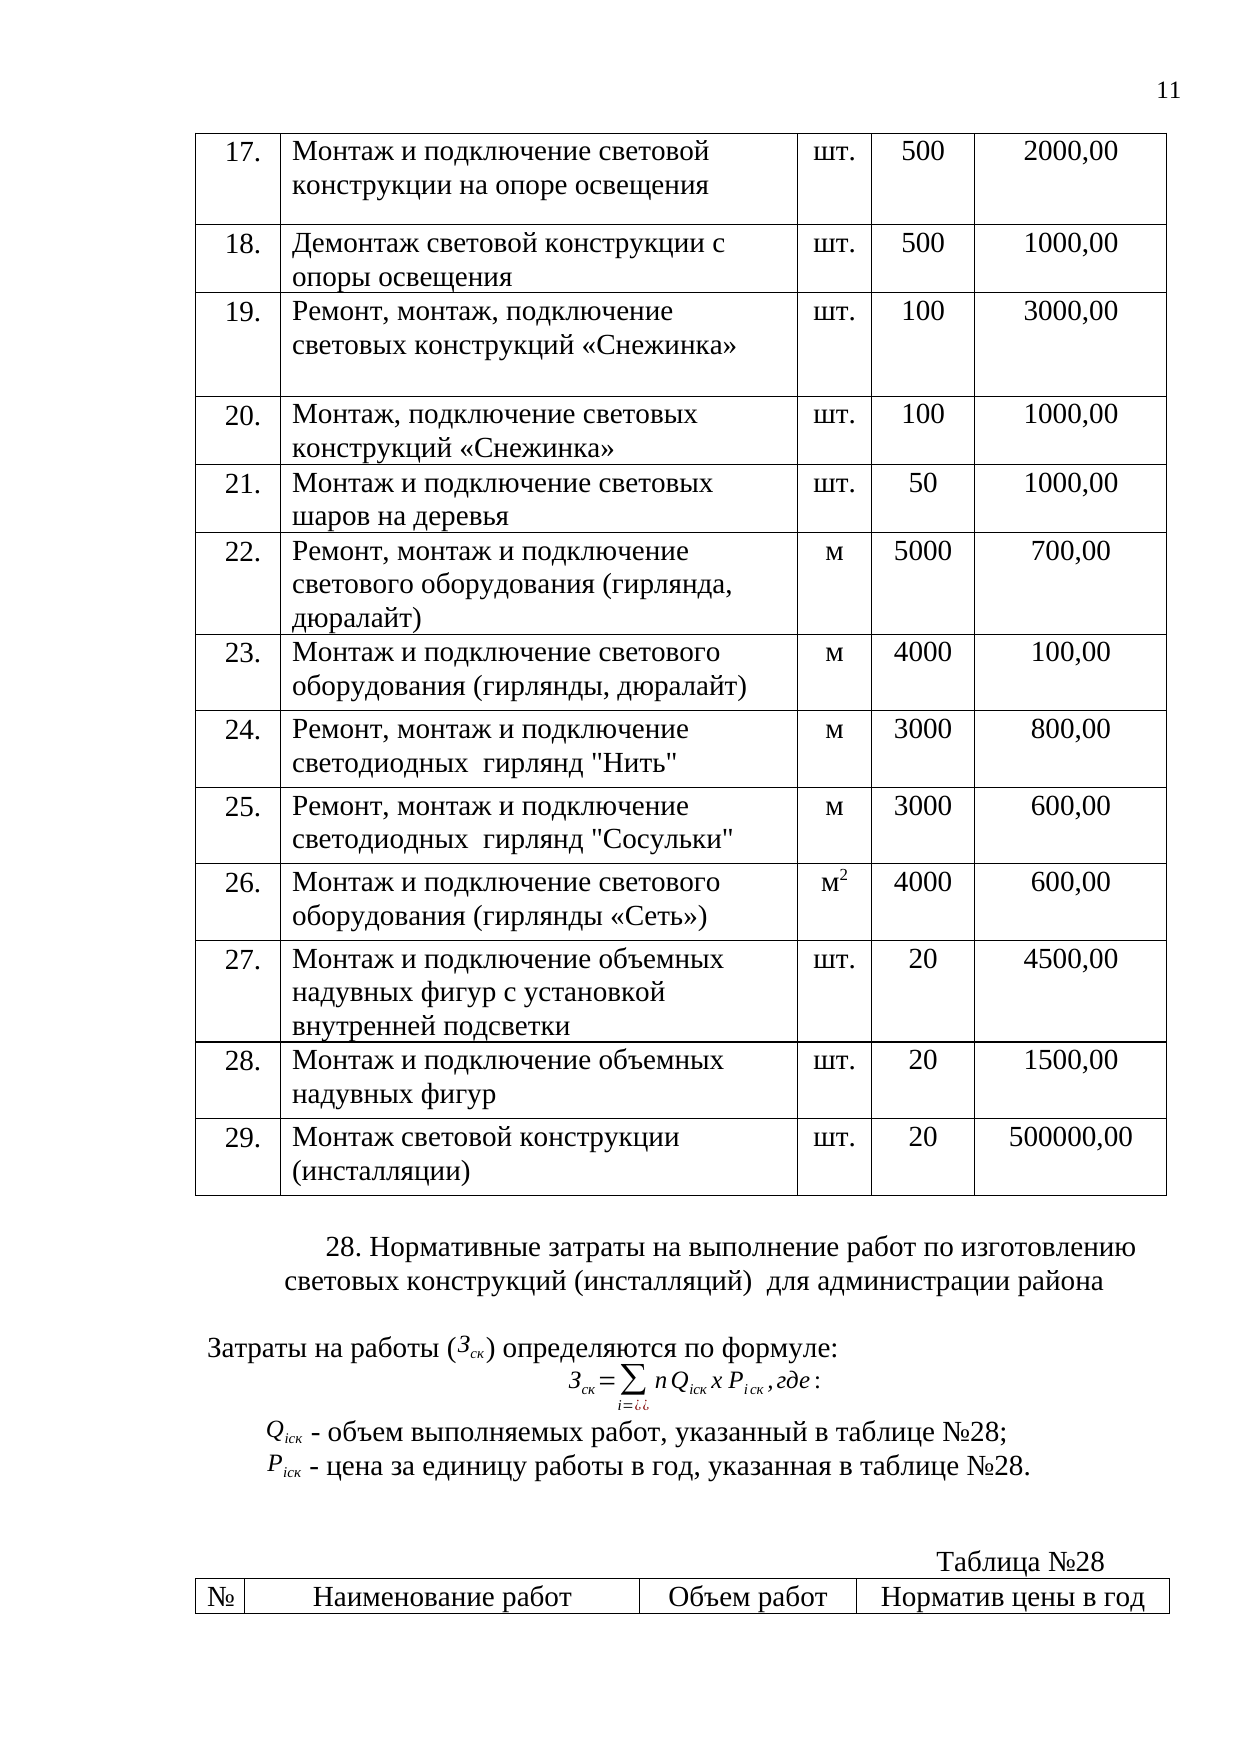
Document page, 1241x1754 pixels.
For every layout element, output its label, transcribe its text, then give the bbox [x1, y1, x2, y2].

table_cell м [798, 711, 871, 787]
table_cell 5000 [872, 533, 974, 633]
table_cell Ремонт, монтаж и подключение светодиодных гирлянд "Сосульки" [281, 788, 797, 863]
table_cell шт. [798, 134, 871, 224]
table_cell [196, 635, 280, 710]
table_cell 4000 [872, 635, 974, 710]
table_cell 3000 [872, 788, 974, 863]
table_cell шт. [798, 225, 871, 292]
table_cell [196, 788, 280, 863]
table_cell шт. [798, 1043, 871, 1118]
table_cell 20 [872, 1043, 974, 1118]
table_header № [196, 1579, 244, 1613]
text Таблица №28 [207, 1544, 1181, 1578]
table_cell 100,00 [975, 635, 1166, 710]
table_cell 600,00 [975, 788, 1166, 863]
table_cell Демонтаж световой конструкции с опоры освещения [281, 225, 797, 292]
table_cell 20 [872, 1119, 974, 1194]
table_cell 1000,00 [975, 465, 1166, 532]
table_cell 3000,00 [975, 293, 1166, 396]
table_cell Монтаж и подключение объемных надувных фигур с установкой внутренней подсветки [281, 941, 797, 1041]
table_cell 1500,00 [975, 1043, 1166, 1118]
table_cell шт. [798, 465, 871, 532]
table_cell м2 [798, 864, 871, 940]
table_cell 100 [872, 397, 974, 464]
table_cell м [798, 635, 871, 710]
table_cell 700,00 [975, 533, 1166, 633]
table_cell Монтаж и подключение световой конструкции на опоре освещения [281, 134, 797, 224]
table_cell Ремонт, монтаж и подключение светодиодных гирлянд "Нить" [281, 711, 797, 787]
table_cell 2000,00 [975, 134, 1166, 224]
table_cell 600,00 [975, 864, 1166, 940]
table_cell шт. [798, 1119, 871, 1194]
table_cell 1000,00 [975, 397, 1166, 464]
table_cell [196, 225, 280, 292]
table_cell [196, 397, 280, 464]
table_cell 500 [872, 134, 974, 224]
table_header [640, 1579, 856, 1613]
table_cell [196, 941, 280, 1041]
text - цена за единицу работы в год, указанная в таблице №28. [207, 1448, 1181, 1482]
table_cell [196, 1119, 280, 1194]
table_cell Монтаж световой конструкции (инсталляции) [281, 1119, 797, 1194]
table_cell м [798, 788, 871, 863]
table_cell 800,00 [975, 711, 1166, 787]
table_cell Ремонт, монтаж, подключение световых конструкций «Снежинка» [281, 293, 797, 396]
table_cell 20 [872, 941, 974, 1041]
table_cell [196, 533, 280, 633]
text Затраты на работы () определяются по формуле: [207, 1330, 1181, 1363]
table_cell 50 [872, 465, 974, 532]
table_cell Монтаж и подключение объемных надувных фигур [281, 1043, 797, 1118]
table_cell Монтаж и подключение светового оборудования (гирлянды «Сеть») [281, 864, 797, 940]
table_cell 4000 [872, 864, 974, 940]
table_cell шт. [798, 293, 871, 396]
text - объем выполняемых работ, указанный в таблице №28; [207, 1414, 1181, 1448]
table_cell Монтаж, подключение световых конструкций «Снежинка» [281, 397, 797, 464]
table_cell [196, 864, 280, 940]
table_cell 3000 [872, 711, 974, 787]
table_cell [196, 711, 280, 787]
table_cell Монтаж и подключение светового оборудования (гирлянды, дюралайт) [281, 635, 797, 710]
table_cell м [798, 533, 871, 633]
table_cell 4500,00 [975, 941, 1166, 1041]
table_cell Ремонт, монтаж и подключение светового оборудования (гирлянда, дюралайт) [281, 533, 797, 633]
table_cell Монтаж и подключение световых шаров на деревья [281, 465, 797, 532]
table_cell шт. [798, 941, 871, 1041]
table_cell [196, 465, 280, 532]
table_cell 500000,00 [975, 1119, 1166, 1194]
table_cell 500 [872, 225, 974, 292]
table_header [857, 1579, 1169, 1613]
table_cell [196, 1043, 280, 1118]
table_header Наименование работ [245, 1579, 639, 1613]
table_cell 1000,00 [975, 225, 1166, 292]
table_cell [196, 134, 280, 224]
table_cell [196, 293, 280, 396]
text 28. Нормативные затраты на выполнение работ по изготовлению световых конструкций (инсталляций) для администрации района [207, 1229, 1181, 1296]
table_cell 100 [872, 293, 974, 396]
table_cell шт. [798, 397, 871, 464]
